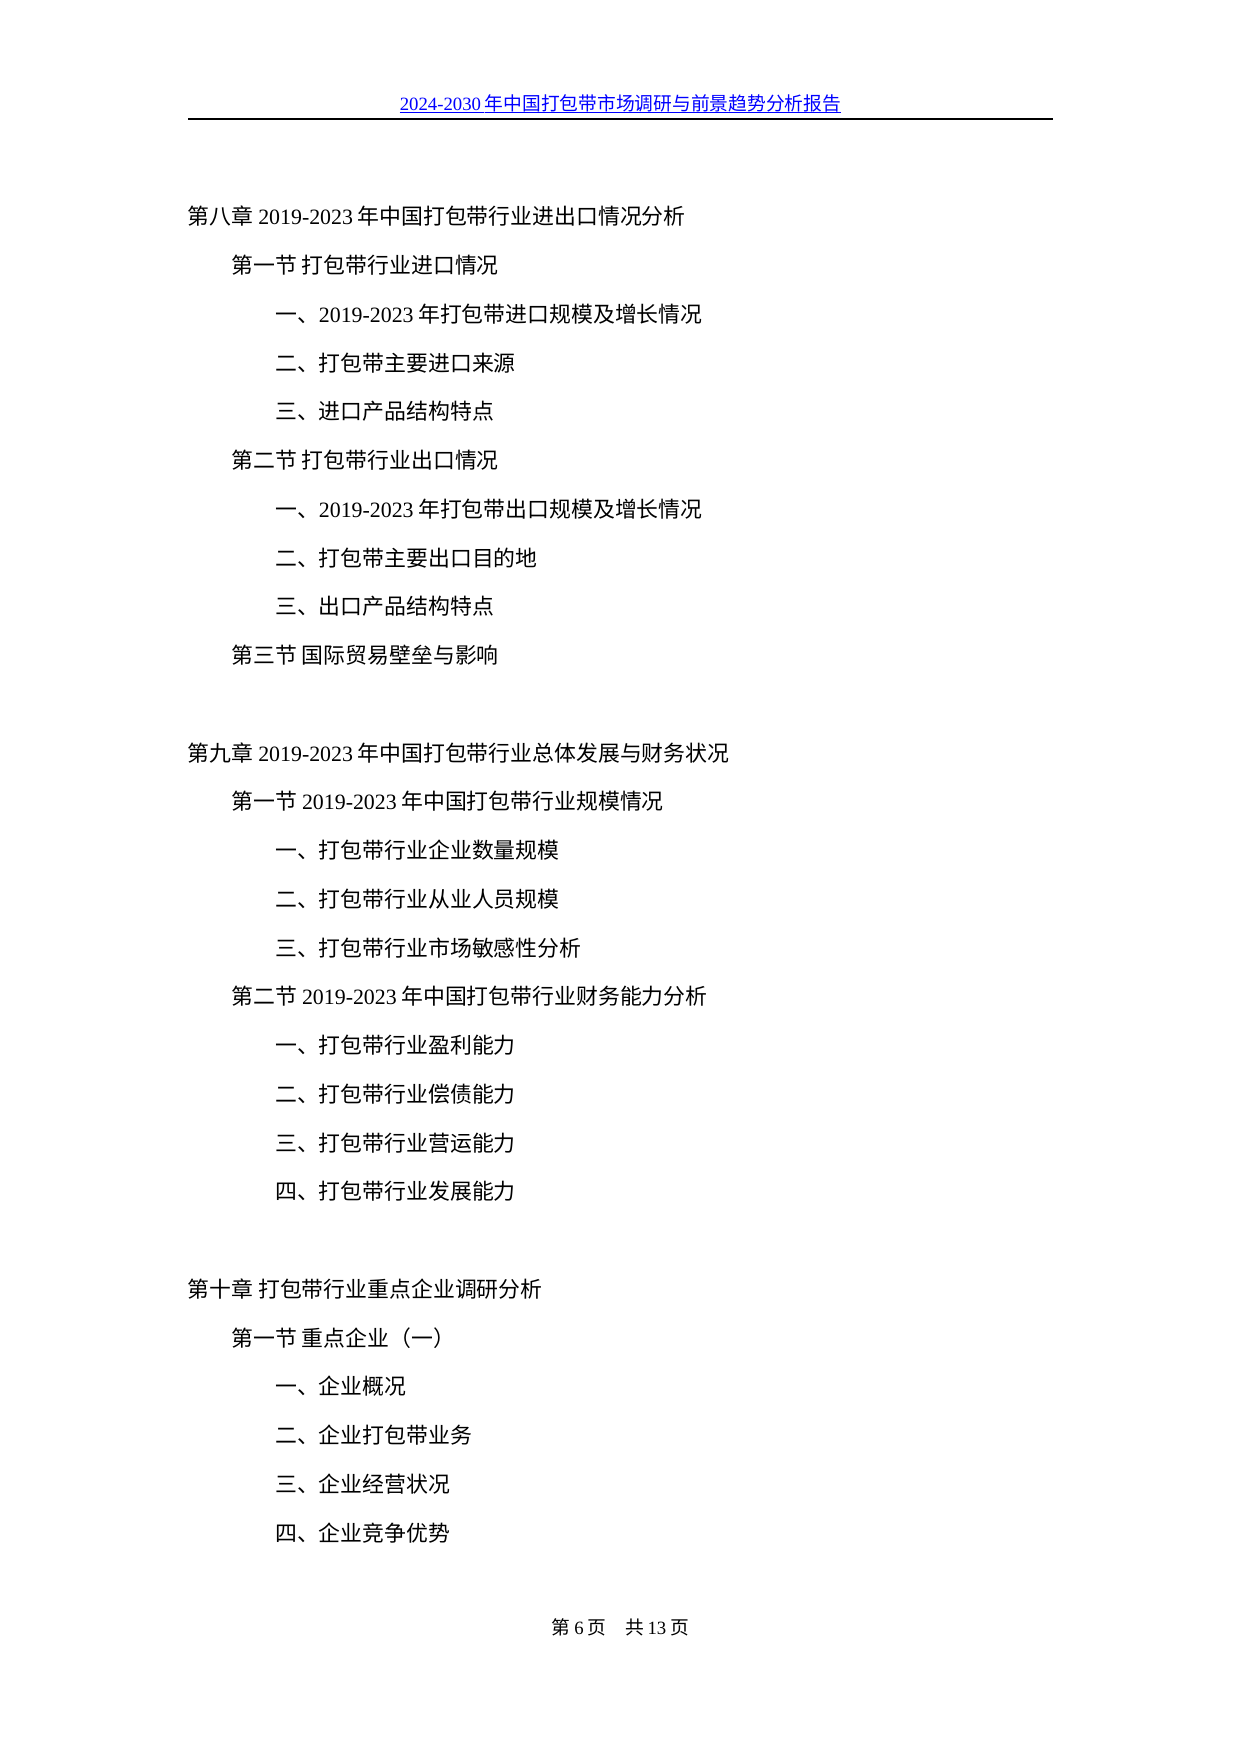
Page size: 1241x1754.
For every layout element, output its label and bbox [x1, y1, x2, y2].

text [187, 150, 1053, 1548]
